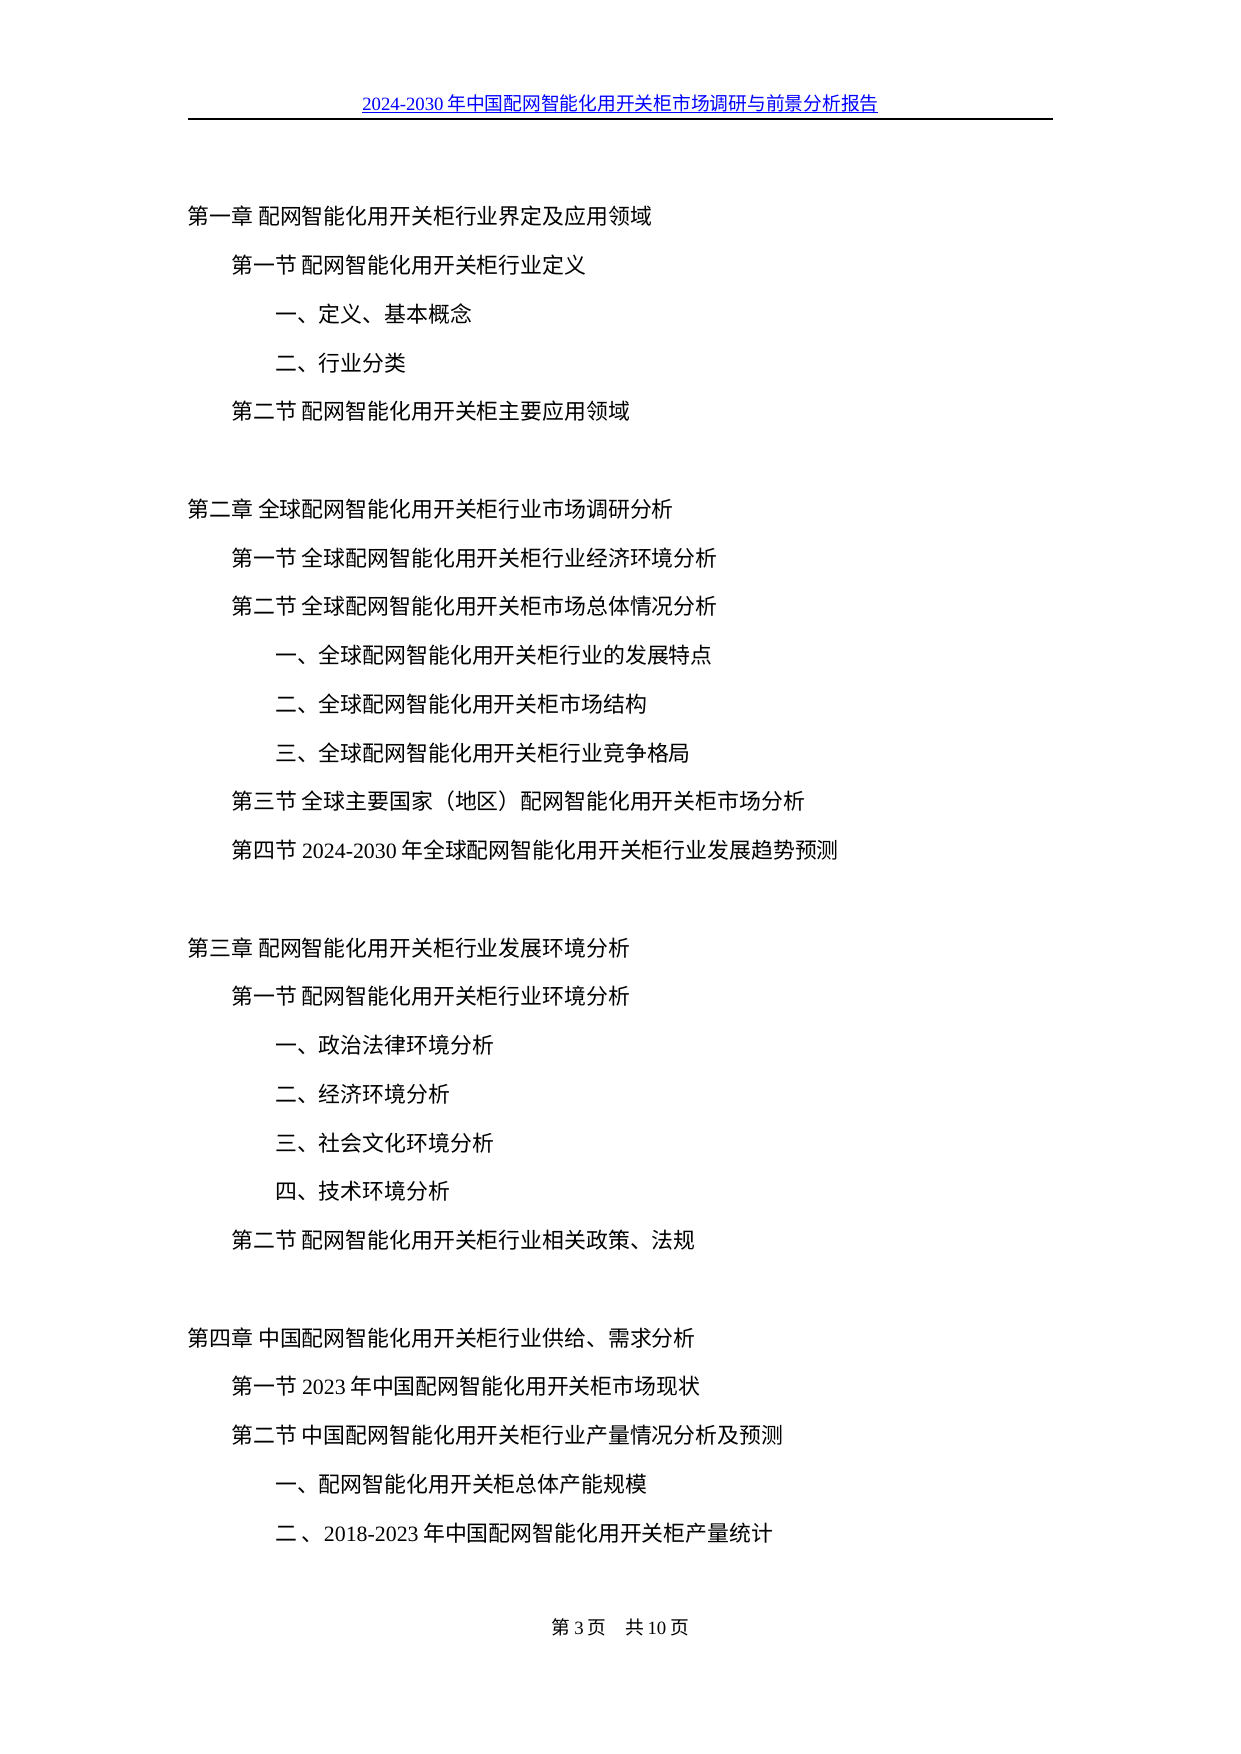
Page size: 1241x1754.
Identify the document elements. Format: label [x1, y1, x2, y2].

text [187, 150, 1053, 1548]
